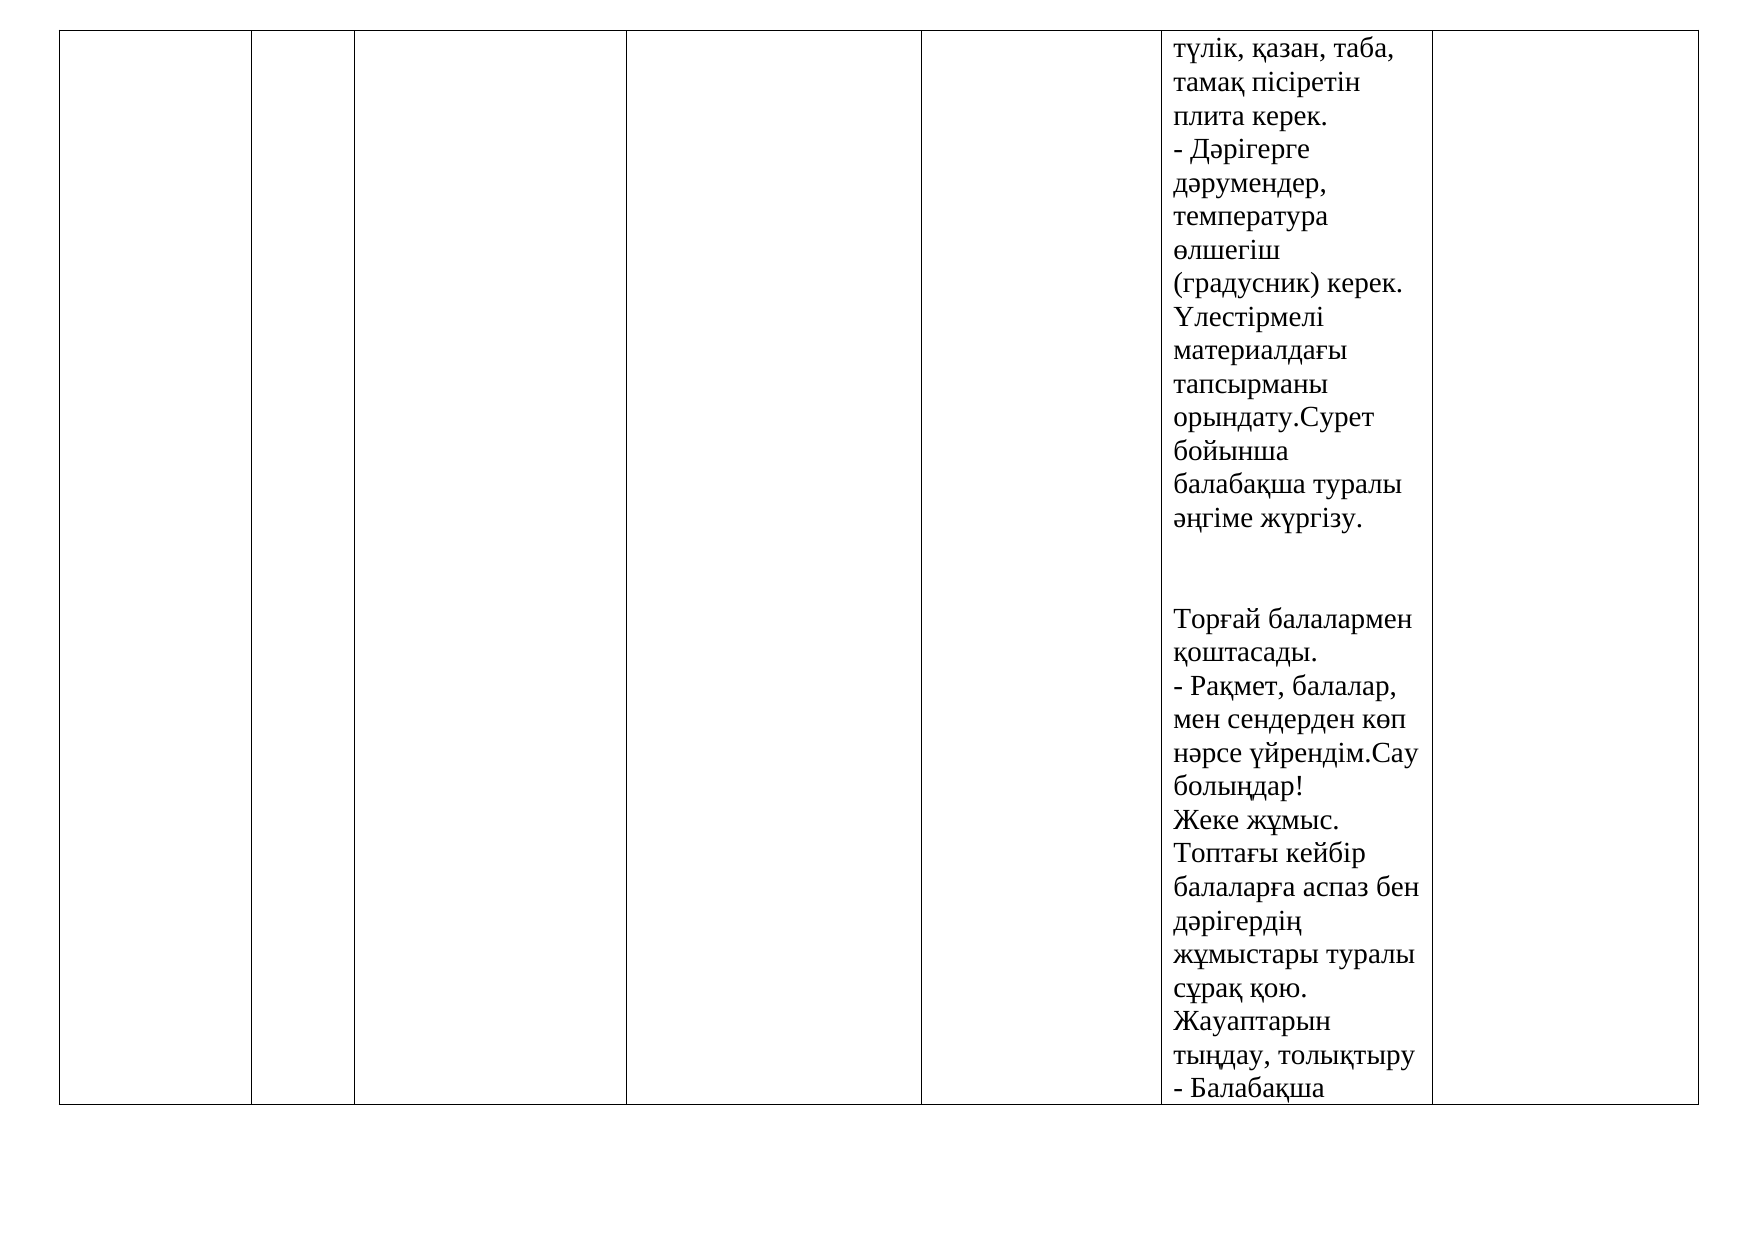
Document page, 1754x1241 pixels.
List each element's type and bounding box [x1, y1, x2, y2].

table_cell [60, 31, 251, 1104]
table_cell [355, 31, 626, 1104]
table_cell [627, 31, 921, 1104]
table_cell [1162, 31, 1432, 1104]
table_cell [252, 31, 354, 1104]
table_cell [1433, 31, 1698, 1104]
table_cell [922, 31, 1161, 1104]
